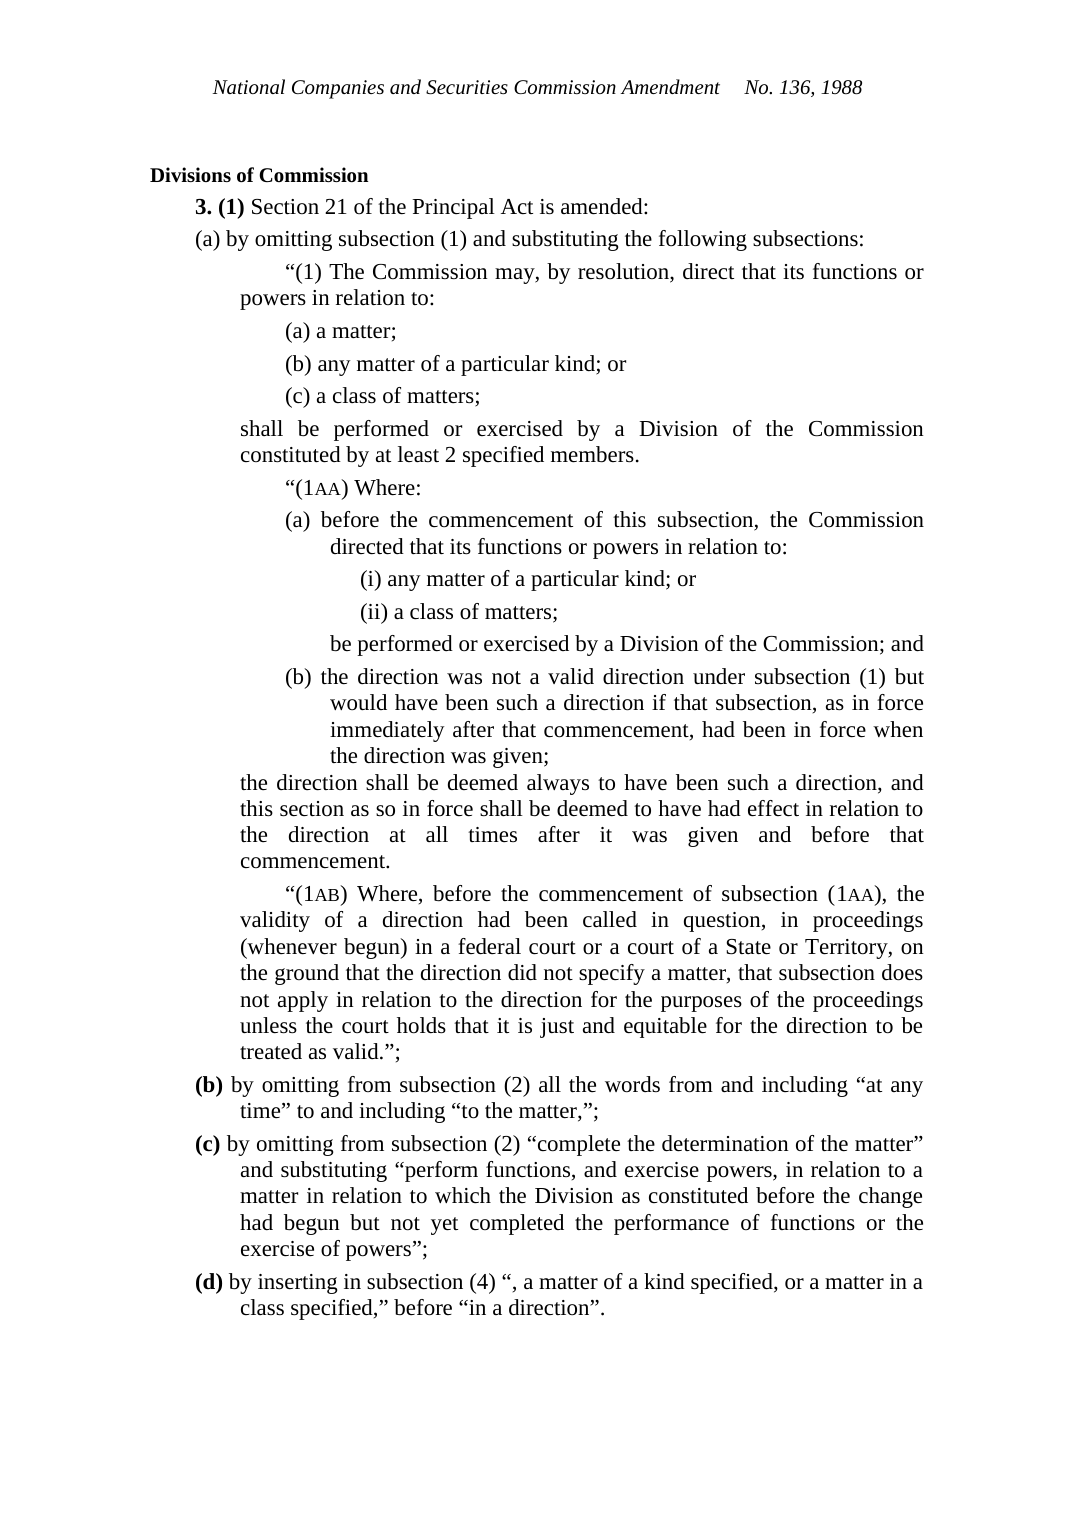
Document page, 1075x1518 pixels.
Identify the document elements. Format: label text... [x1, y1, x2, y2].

text “(1) The Commission may, by resolution, direct that its functions or powers in relation to: [240, 258, 925, 311]
text “(1aa) Where: [240, 474, 925, 500]
text (a) a matter; [285, 317, 925, 343]
text (b) any matter of a particular kind; or [285, 349, 925, 376]
text shall be performed or exercised by a Division of the Commission constituted by at least 2 specified members. [240, 415, 925, 467]
text (b) the direction was not a valid direction under subsection (1) but would have been such a direction if that subsection, as in force immediately after that commencement, had been in force when the direction was given; [285, 663, 925, 768]
text (a) by omitting subsection (1) and substituting the following subsections: [195, 225, 925, 252]
text (i) any matter of a particular kind; or [360, 565, 925, 592]
text (d) by inserting in subsection (4) “, a matter of a kind specified, or a matter in a class specified,” before “in a direction”. [195, 1268, 925, 1321]
text be performed or exercised by a Division of the Commission; and [330, 631, 925, 657]
text 3. (1) Section 21 of the Principal Act is amended: [150, 193, 925, 219]
text the direction shall be deemed always to have been such a direction, and this section as so in force shall be deemed to have had effect in relation to the direction at all times after it was given and before that commencement. [240, 768, 925, 874]
text (c) a class of matters; [285, 382, 925, 408]
text Divisions of Commission [150, 162, 925, 187]
text (b) by omitting from subsection (2) all the words from and including “at any time” to and including “to the matter,”; [195, 1071, 925, 1124]
text (ii) a class of matters; [360, 598, 925, 624]
text (c) by omitting from subsection (2) “complete the determination of the matter” and substituting “perform functions, and exercise powers, in relation to a matter in relation to which the Division as constituted before the change had begun but not yet completed the performance of functions or the exercise of powers”; [195, 1130, 925, 1262]
text (a) before the commencement of this subsection, the Commission directed that its functions or powers in relation to: [285, 506, 925, 559]
text “(1ab) Where, before the commencement of subsection (1aa), the validity of a direction had been called in question, in proceedings (whenever begun) in a federal court or a court of a State or Territory, on the ground that the direction did not specify a matter, that subsection does not apply in relation to the direction for the purposes of the proceedings unless the court holds that it is just and equitable for the direction to be treated as valid.”; [240, 880, 925, 1065]
